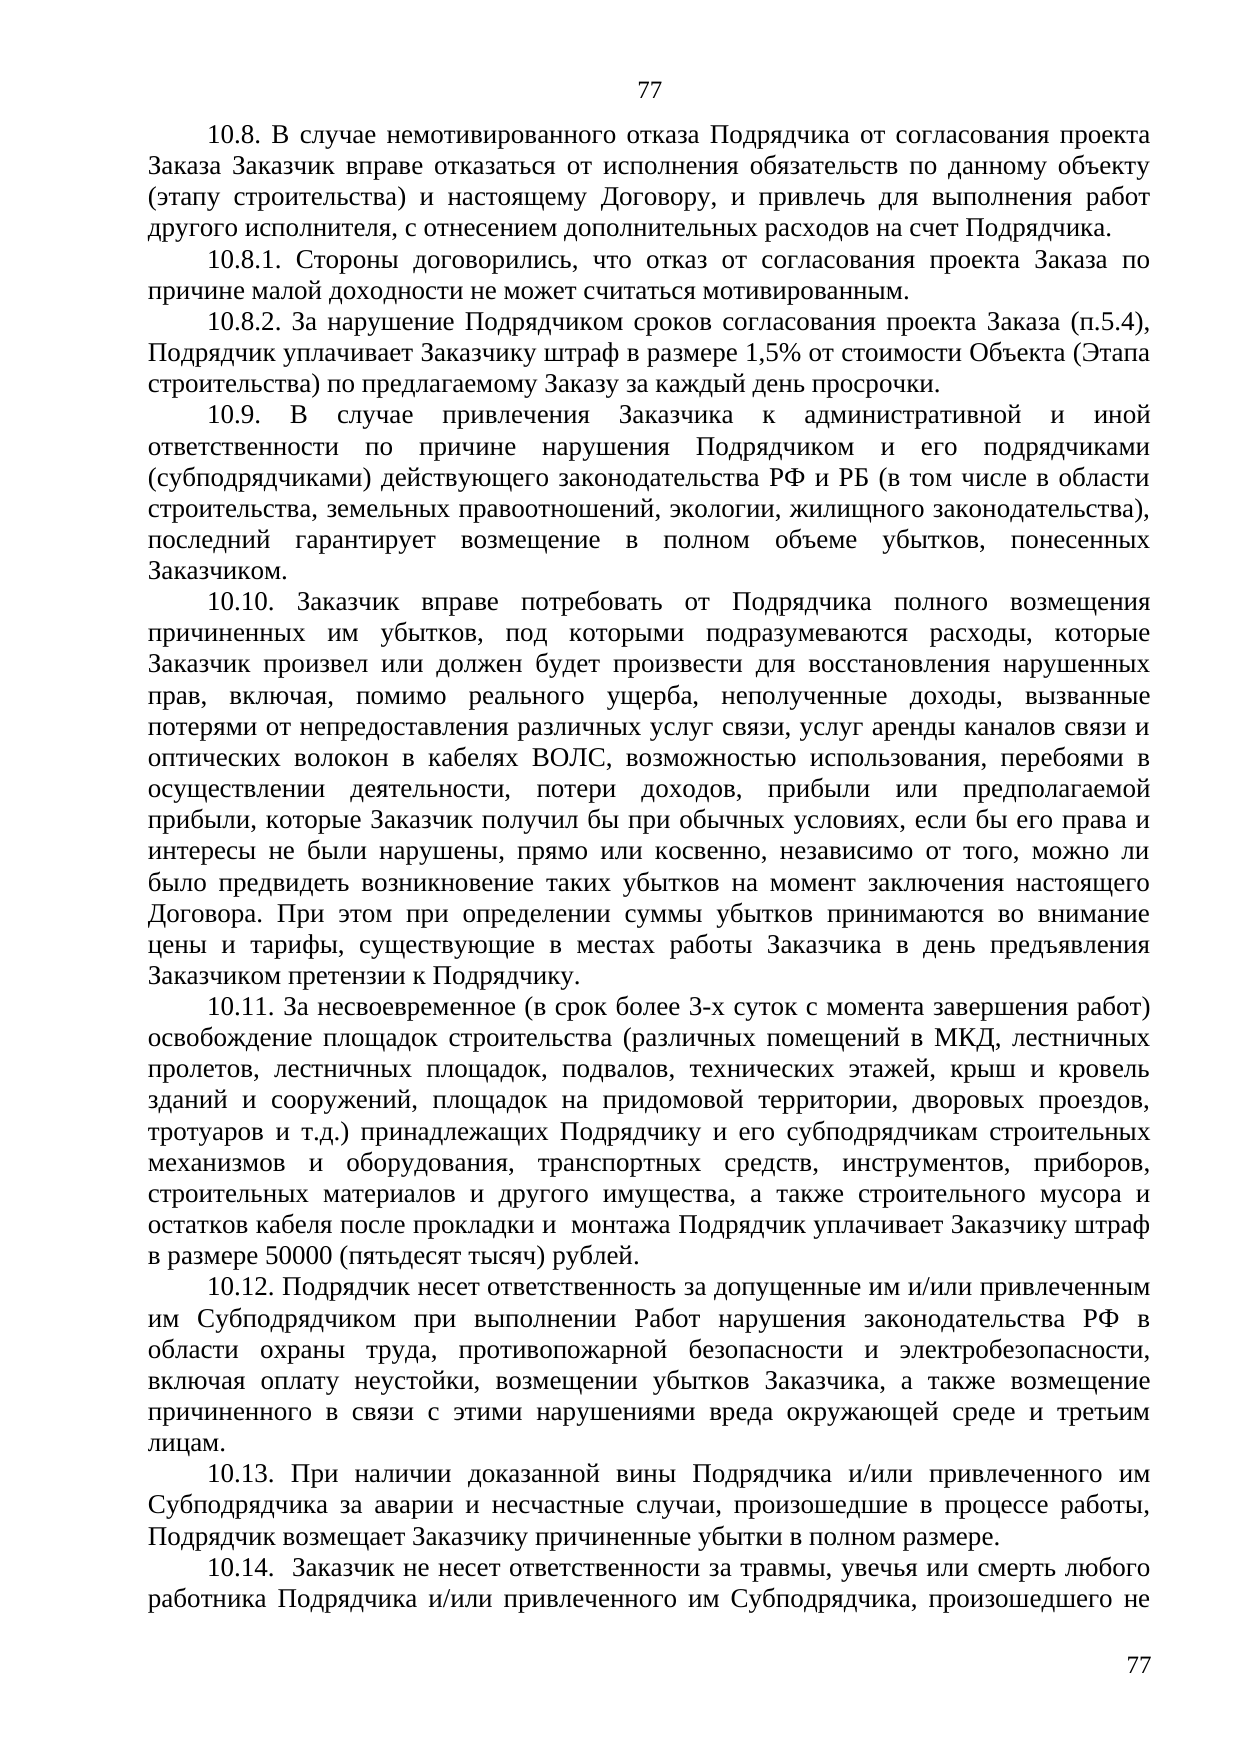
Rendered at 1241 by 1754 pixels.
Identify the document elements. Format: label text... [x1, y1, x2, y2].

text 10.10. Заказчик вправе потребовать от Подрядчика полного возмещения причиненных им убытков, под которыми подразумеваются расходы, которые Заказчик произвел или должен будет произвести для восстановления нарушенных прав, включая, помимо реального ущерба, неполученные доходы, вызванные потерями от непредоставления различных услуг связи, услуг аренды каналов связи и оптических волокон в кабелях ВОЛС, возможностью использования, перебоями в осуществлении деятельности, потери доходов, прибыли или предполагаемой прибыли, которые Заказчик получил бы при обычных условиях, если бы его права и интересы не были нарушены, прямо или косвенно, независимо от того, можно ли было предвидеть возникновение таких убытков на момент заключения настоящего Договора. При этом при определении суммы убытков принимаются во внимание цены и тарифы, существующие в местах работы Заказчика в день предъявления Заказчиком претензии к Подрядчику. [148, 585, 1152, 990]
text 10.8. В случае немотивированного отказа Подрядчика от согласования проекта Заказа Заказчик вправе отказаться от исполнения обязательств по данному объекту (этапу строительства) и настоящему Договору, и привлечь для выполнения работ другого исполнителя, с отнесением дополнительных расходов на счет Подрядчика. [148, 118, 1152, 243]
text 10.8.2. За нарушение Подрядчиком сроков согласования проекта Заказа (п.5.4), Подрядчик уплачивает Заказчику штраф в размере 1,5% от стоимости Объекта (Этапа строительства) по предлагаемому Заказу за каждый день просрочки. [148, 305, 1152, 398]
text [148, 1551, 1152, 1613]
text 10.9. В случае привлечения Заказчика к административной и иной ответственности по причине нарушения Подрядчиком и его подрядчиками (субподрядчиками) действующего законодательства РФ и РБ (в том числе в области строительства, земельных правоотношений, экологии, жилищного законодательства), последний гарантирует возмещение в полном объеме убытков, понесенных Заказчиком. [148, 398, 1152, 585]
text 10.11. За несвоевременное (в срок более 3-х суток с момента завершения работ) освобождение площадок строительства (различных помещений в МКД, лестничных пролетов, лестничных площадок, подвалов, технических этажей, крыш и кровель зданий и сооружений, площадок на придомовой территории, дворовых проездов, тротуаров и т.д.) принадлежащих Подрядчику и его субподрядчикам строительных механизмов и оборудования, транспортных средств, инструментов, приборов, строительных материалов и другого имущества, а также строительного мусора и остатков кабеля после прокладки и монтажа Подрядчик уплачивает Заказчику штраф в размере 50000 (пятьдесят тысяч) рублей. [148, 990, 1152, 1271]
text 10.13. При наличии доказанной вины Подрядчика и/или привлеченного им Субподрядчика за аварии и несчастные случаи, произошедшие в процессе работы, Подрядчик возмещает Заказчику причиненные убытки в полном размере. [148, 1457, 1152, 1551]
text 10.8.1. Стороны договорились, что отказ от согласования проекта Заказа по причине малой доходности не может считаться мотивированным. [148, 243, 1152, 305]
text 10.12. Подрядчик несет ответственность за допущенные им и/или привлеченным им Субподрядчиком при выполнении Работ нарушения законодательства РФ в области охраны труда, противопожарной безопасности и электробезопасности, включая оплату неустойки, возмещении убытков Заказчика, а также возмещение причиненного в связи с этими нарушениями вреда окружающей среде и третьим лицам. [148, 1271, 1152, 1457]
